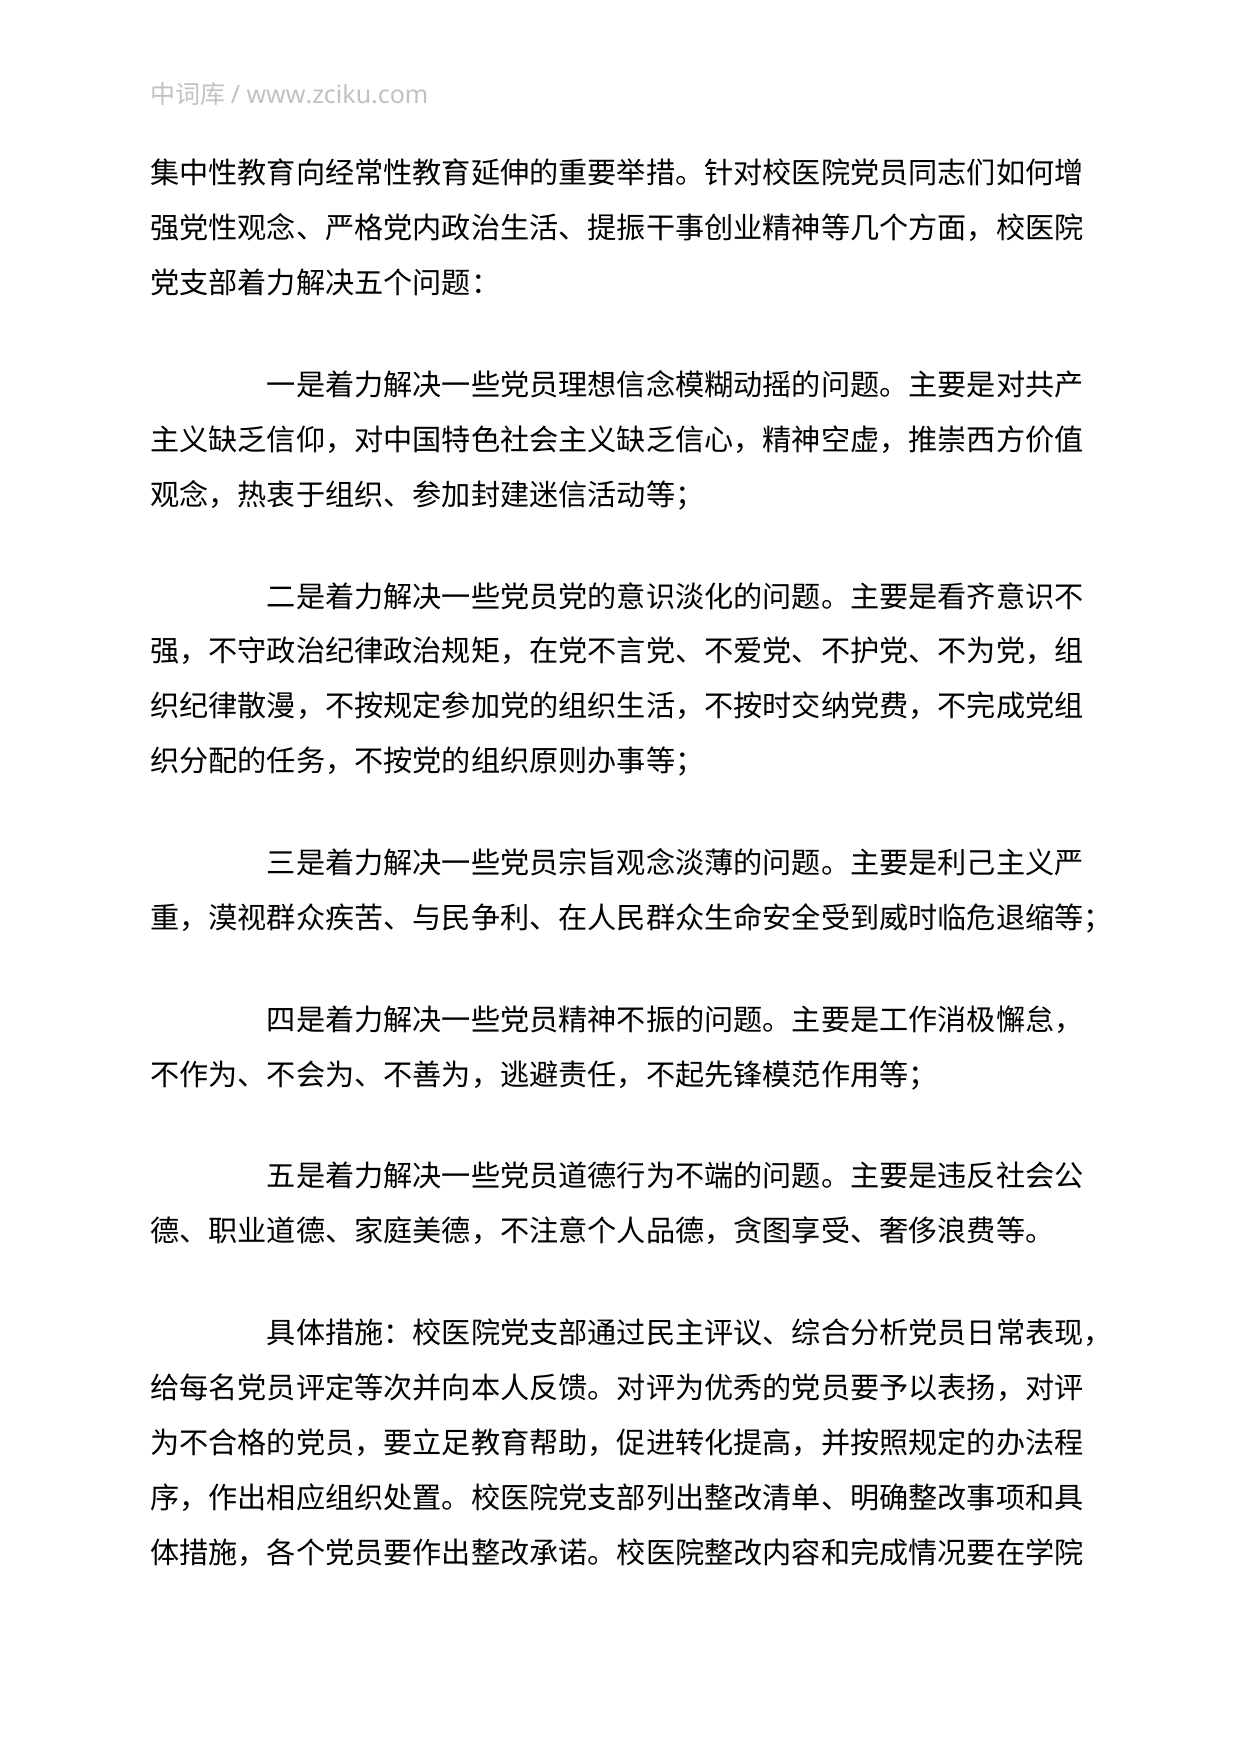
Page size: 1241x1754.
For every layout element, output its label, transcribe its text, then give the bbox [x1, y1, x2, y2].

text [150, 150, 1090, 302]
text 四是着力解决一些党员精神不振的问题。主要是工作消极懈怠，不作为、不会为、不善为，逃避责任，不起先锋模范作用等； [150, 996, 1090, 1093]
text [150, 1309, 1090, 1571]
text 三是着力解决一些党员宗旨观念淡薄的问题。主要是利己主义严重，漠视群众疾苦、与民争利、在人民群众生命安全受到威时临危退缩等； [150, 839, 1090, 937]
text 一是着力解决一些党员理想信念模糊动摇的问题。主要是对共产主义缺乏信仰，对中国特色社会主义缺乏信心，精神空虚，推崇西方价值观念，热衷于组织、参加封建迷信活动等； [150, 362, 1090, 514]
text 二是着力解决一些党员党的意识淡化的问题。主要是看齐意识不强，不守政治纪律政治规矩，在党不言党、不爱党、不护党、不为党，组织纪律散漫，不按规定参加党的组织生活，不按时交纳党费，不完成党组织分配的任务，不按党的组织原则办事等； [150, 573, 1090, 780]
text 五是着力解决一些党员道德行为不端的问题。主要是违反社会公德、职业道德、家庭美德，不注意个人品德，贪图享受、奢侈浪费等。 [150, 1153, 1090, 1250]
